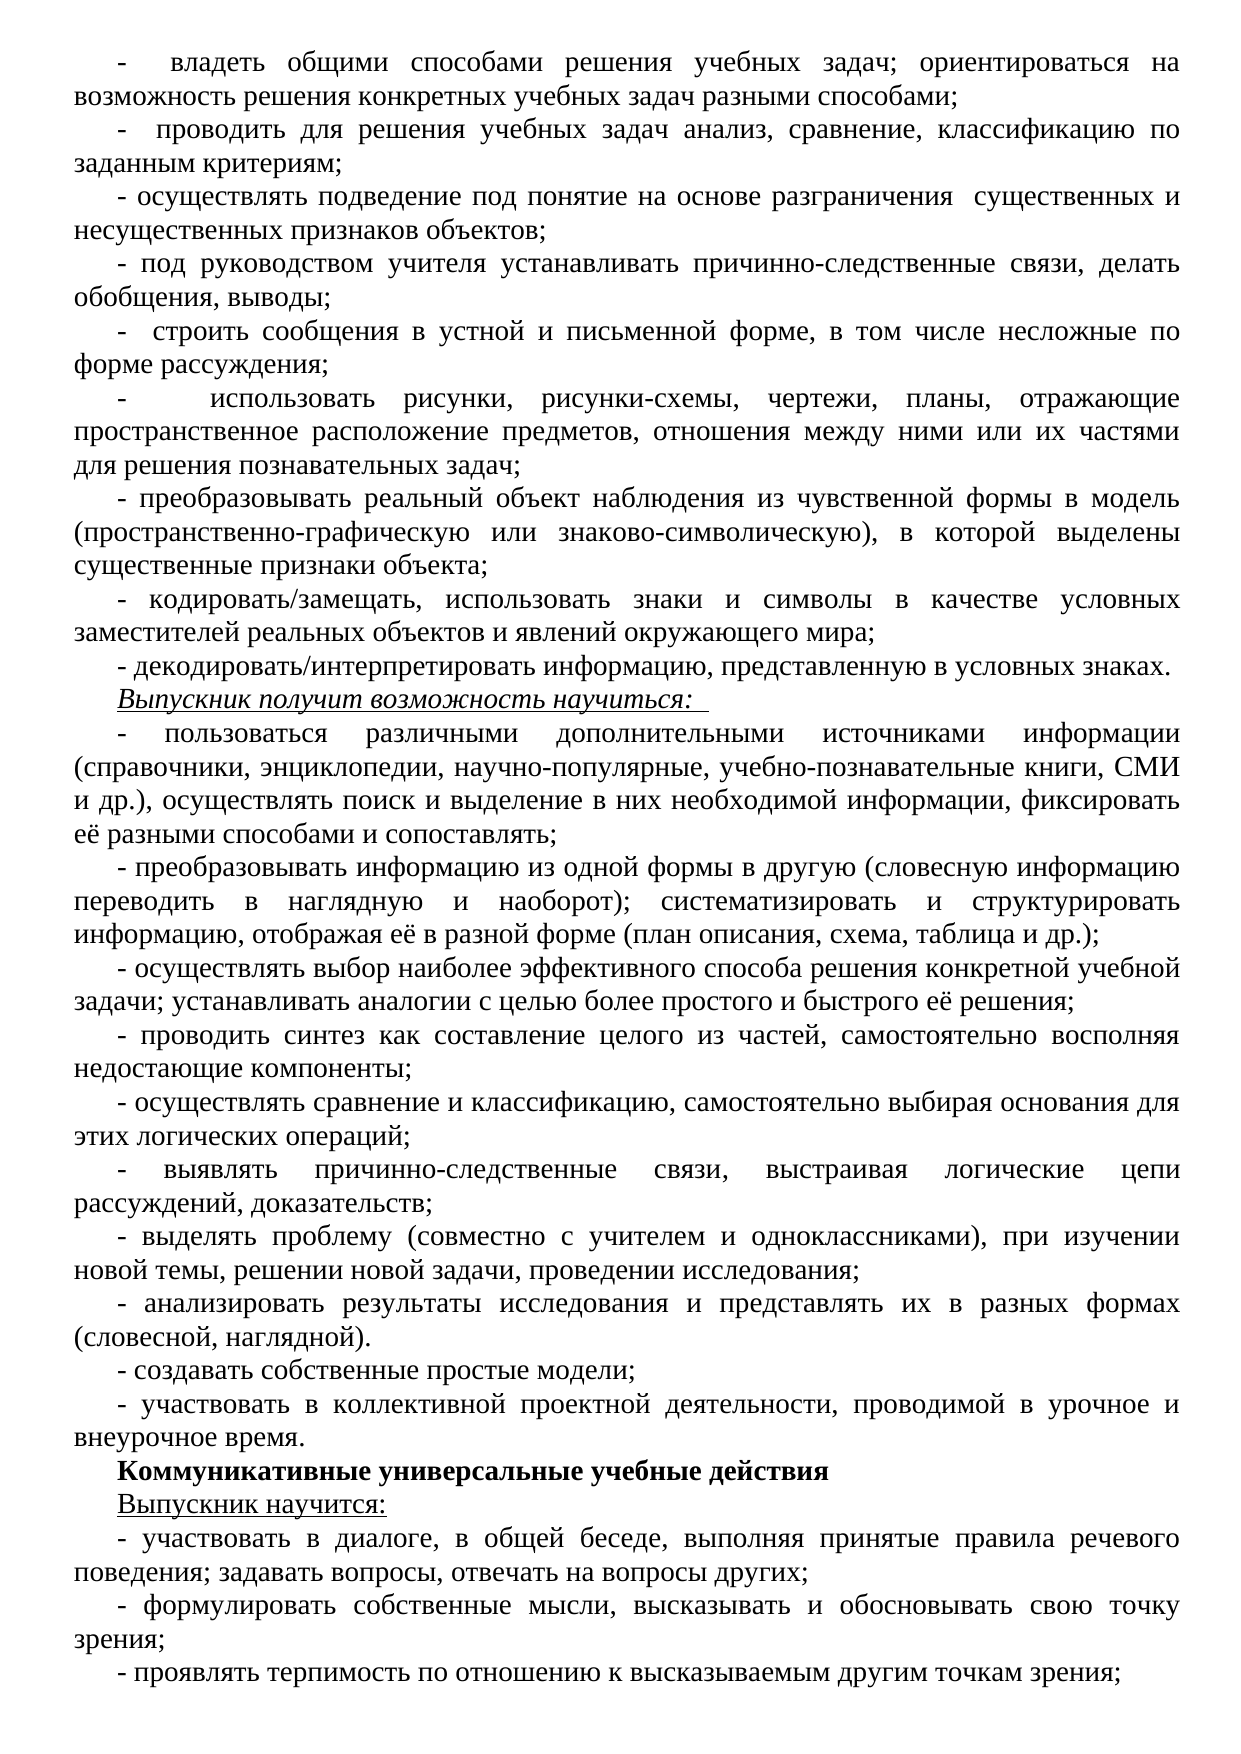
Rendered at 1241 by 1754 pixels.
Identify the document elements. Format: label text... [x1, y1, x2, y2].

text - осуществлять сравнение и классификацию, самостоятельно выбирая основания для этих логических операций; [74, 1084, 1181, 1151]
text - декодировать/интерпретировать информацию, представленную в условных знаках. [74, 648, 1181, 682]
text - участвовать в коллективной проектной деятельности, проводимой в урочное и внеурочное время. [74, 1386, 1181, 1453]
text - выделять проблему (совместно с учителем и одноклассниками), при изучении новой темы, решении новой задачи, проведении исследования; [74, 1218, 1181, 1285]
text - проводить для решения учебных задач анализ, сравнение, классификацию по заданным критериям; [74, 111, 1181, 178]
text - создавать собственные простые модели; [74, 1352, 1181, 1386]
text - кодировать/замещать, использовать знаки и символы в качестве условных заместителей реальных объектов и явлений окружающего мира; [74, 581, 1181, 648]
text - осуществлять подведение под понятие на основе разграничения существенных и несущественных признаков объектов; [74, 178, 1181, 246]
text - владеть общими способами решения учебных задач; ориентироваться на возможность решения конкретных учебных задач разными способами; [74, 44, 1181, 111]
text - участвовать в диалоге, в общей беседе, выполняя принятые правила речевого поведения; задавать вопросы, отвечать на вопросы других; [74, 1520, 1181, 1587]
text - проводить синтез как составление целого из частей, самостоятельно восполняя недостающие компоненты; [74, 1017, 1181, 1084]
text - преобразовывать реальный объект наблюдения из чувственной формы в модель (пространственно-графическую или знаково-символическую), в которой выделены существенные признаки объекта; [74, 480, 1181, 581]
text - выявлять причинно-следственные связи, выстраивая логические цепи рассуждений, доказательств; [74, 1151, 1181, 1218]
text - осуществлять выбор наиболее эффективного способа решения конкретной учебной задачи; устанавливать аналогии с целью более простого и быстрого её решения; [74, 950, 1181, 1017]
text - проявлять терпимость по отношению к высказываемым другим точкам зрения; [74, 1654, 1181, 1688]
text Выпускник получит возможность научиться: [74, 682, 1181, 715]
text - анализировать результаты исследования и представлять их в разных формах (словесной, наглядной). [74, 1285, 1181, 1352]
text - пользоваться различными дополнительными источниками информации (справочники, энциклопедии, научно-популярные, учебно-познавательные книги, СМИ и др.), осуществлять поиск и выделение в них необходимой информации, фиксировать её разными способами и сопоставлять; [74, 715, 1181, 849]
text - строить сообщения в устной и письменной форме, в том числе несложные по форме рассуждения; [74, 313, 1181, 380]
text - под руководством учителя устанавливать причинно-следственные связи, делать обобщения, выводы; [74, 246, 1181, 313]
text Коммуникативные универсальные учебные действия [74, 1453, 1181, 1487]
text Выпускник научится: [74, 1487, 1181, 1520]
text - преобразовывать информацию из одной формы в другую (словесную информацию переводить в наглядную и наоборот); систематизировать и структурировать информацию, отображая её в разной форме (план описания, схема, таблица и др.); [74, 849, 1181, 950]
text - использовать рисунки, рисунки-схемы, чертежи, планы, отражающие пространственное расположение предметов, отношения между ними или их частями для решения познавательных задач; [74, 380, 1181, 480]
text - формулировать собственные мысли, высказывать и обосновывать свою точку зрения; [74, 1587, 1181, 1654]
